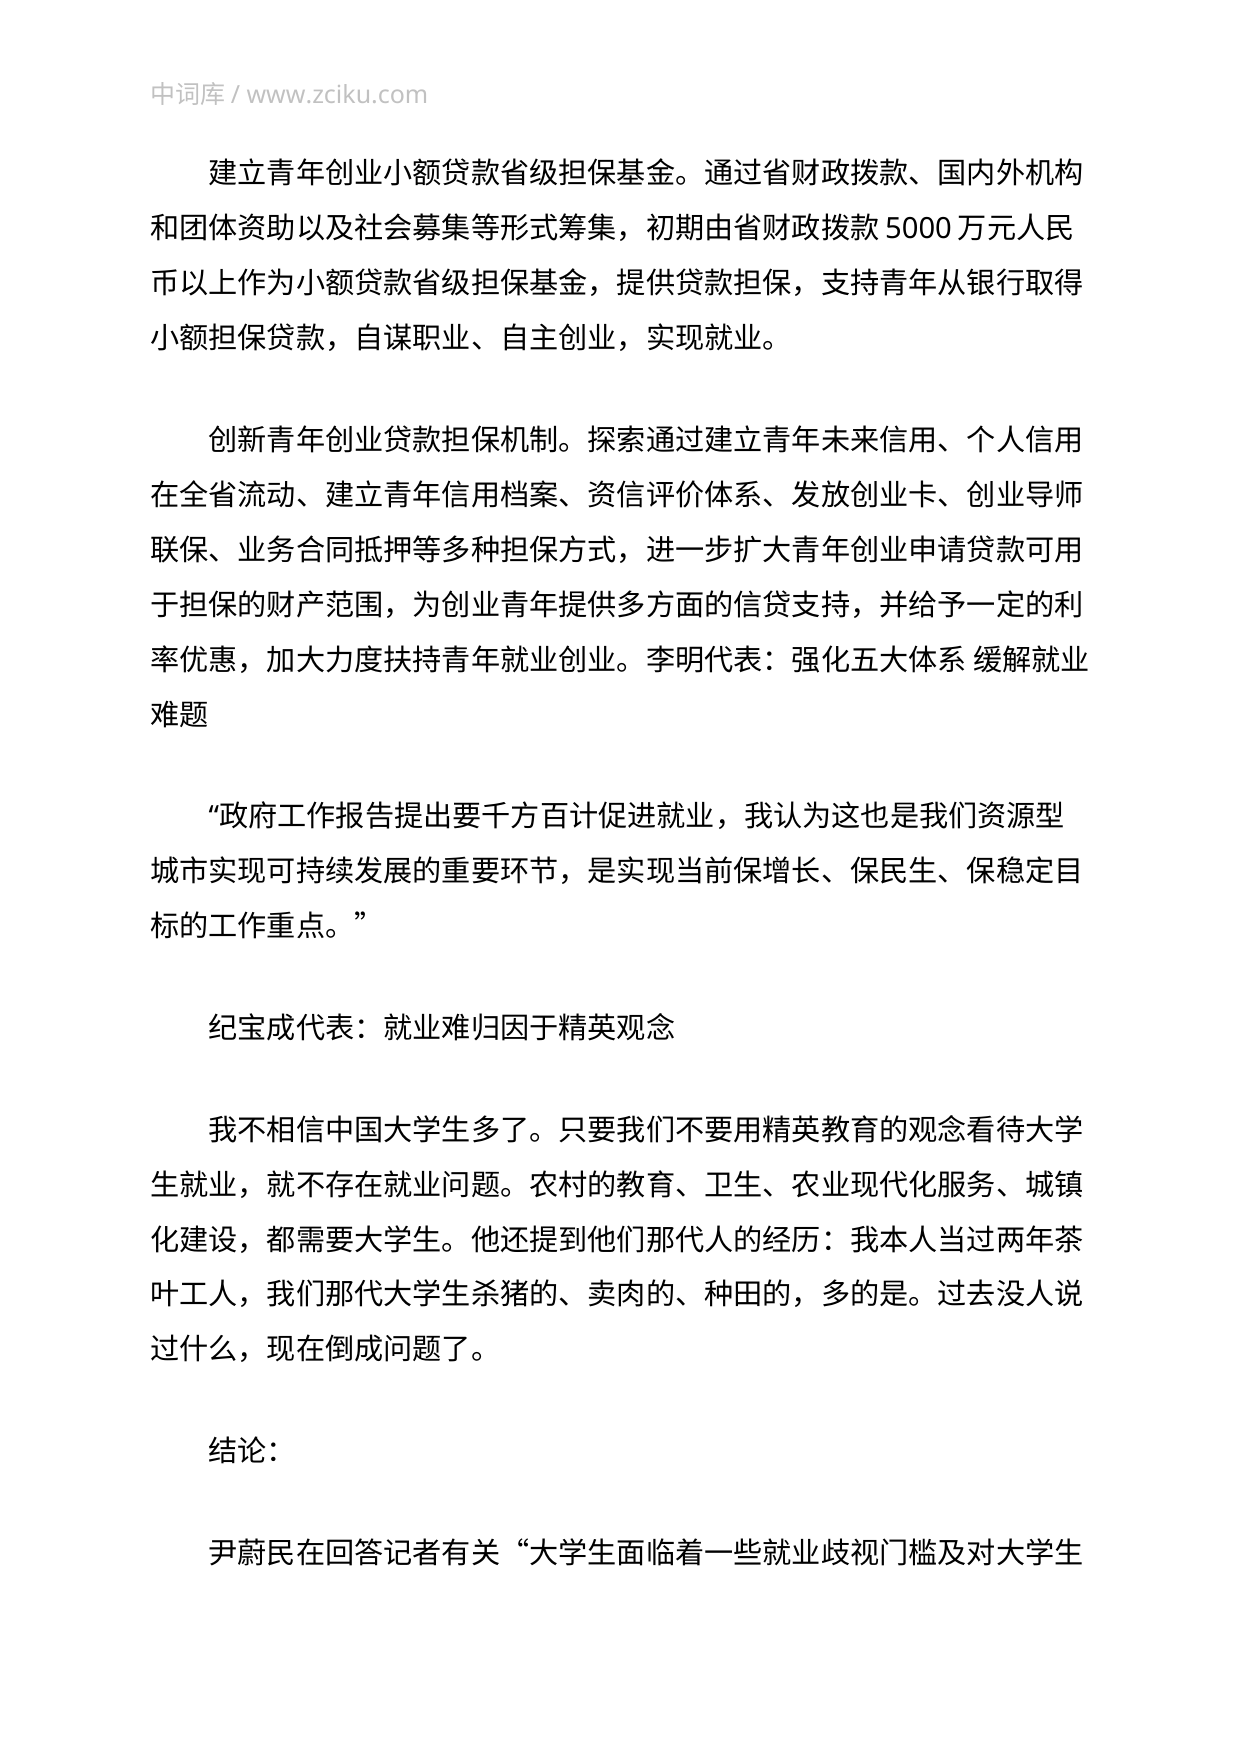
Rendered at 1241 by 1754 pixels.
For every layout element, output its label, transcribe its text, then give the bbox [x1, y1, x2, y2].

text 结论： [150, 1428, 1090, 1470]
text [150, 1529, 1090, 1572]
text 建立青年创业小额贷款省级担保基金。通过省财政拨款、国内外机构和团体资助以及社会募集等形式筹集，初期由省财政拨款5000万元人民币以上作为小额贷款省级担保基金，提供贷款担保，支持青年从银行取得小额担保贷款，自谋职业、自主创业，实现就业。 [150, 150, 1090, 357]
text 我不相信中国大学生多了。只要我们不要用精英教育的观念看待大学生就业，就不存在就业问题。农村的教育、卫生、农业现代化服务、城镇化建设，都需要大学生。他还提到他们那代人的经历：我本人当过两年茶叶工人，我们那代大学生杀猪的、卖肉的、种田的，多的是。过去没人说过什么，现在倒成问题了。 [150, 1106, 1090, 1368]
text 创新青年创业贷款担保机制。探索通过建立青年未来信用、个人信用在全省流动、建立青年信用档案、资信评价体系、发放创业卡、创业导师联保、业务合同抵押等多种担保方式，进一步扩大青年创业申请贷款可用于担保的财产范围，为创业青年提供多方面的信贷支持，并给予一定的利率优惠，加大力度扶持青年就业创业。李明代表：强化五大体系 缓解就业难题 [150, 417, 1090, 733]
text “政府工作报告提出要千方百计促进就业，我认为这也是我们资源型城市实现可持续发展的重要环节，是实现当前保增长、保民生、保稳定目标的工作重点。” [150, 793, 1090, 945]
text 纪宝成代表：就业难归因于精英观念 [150, 1004, 1090, 1047]
